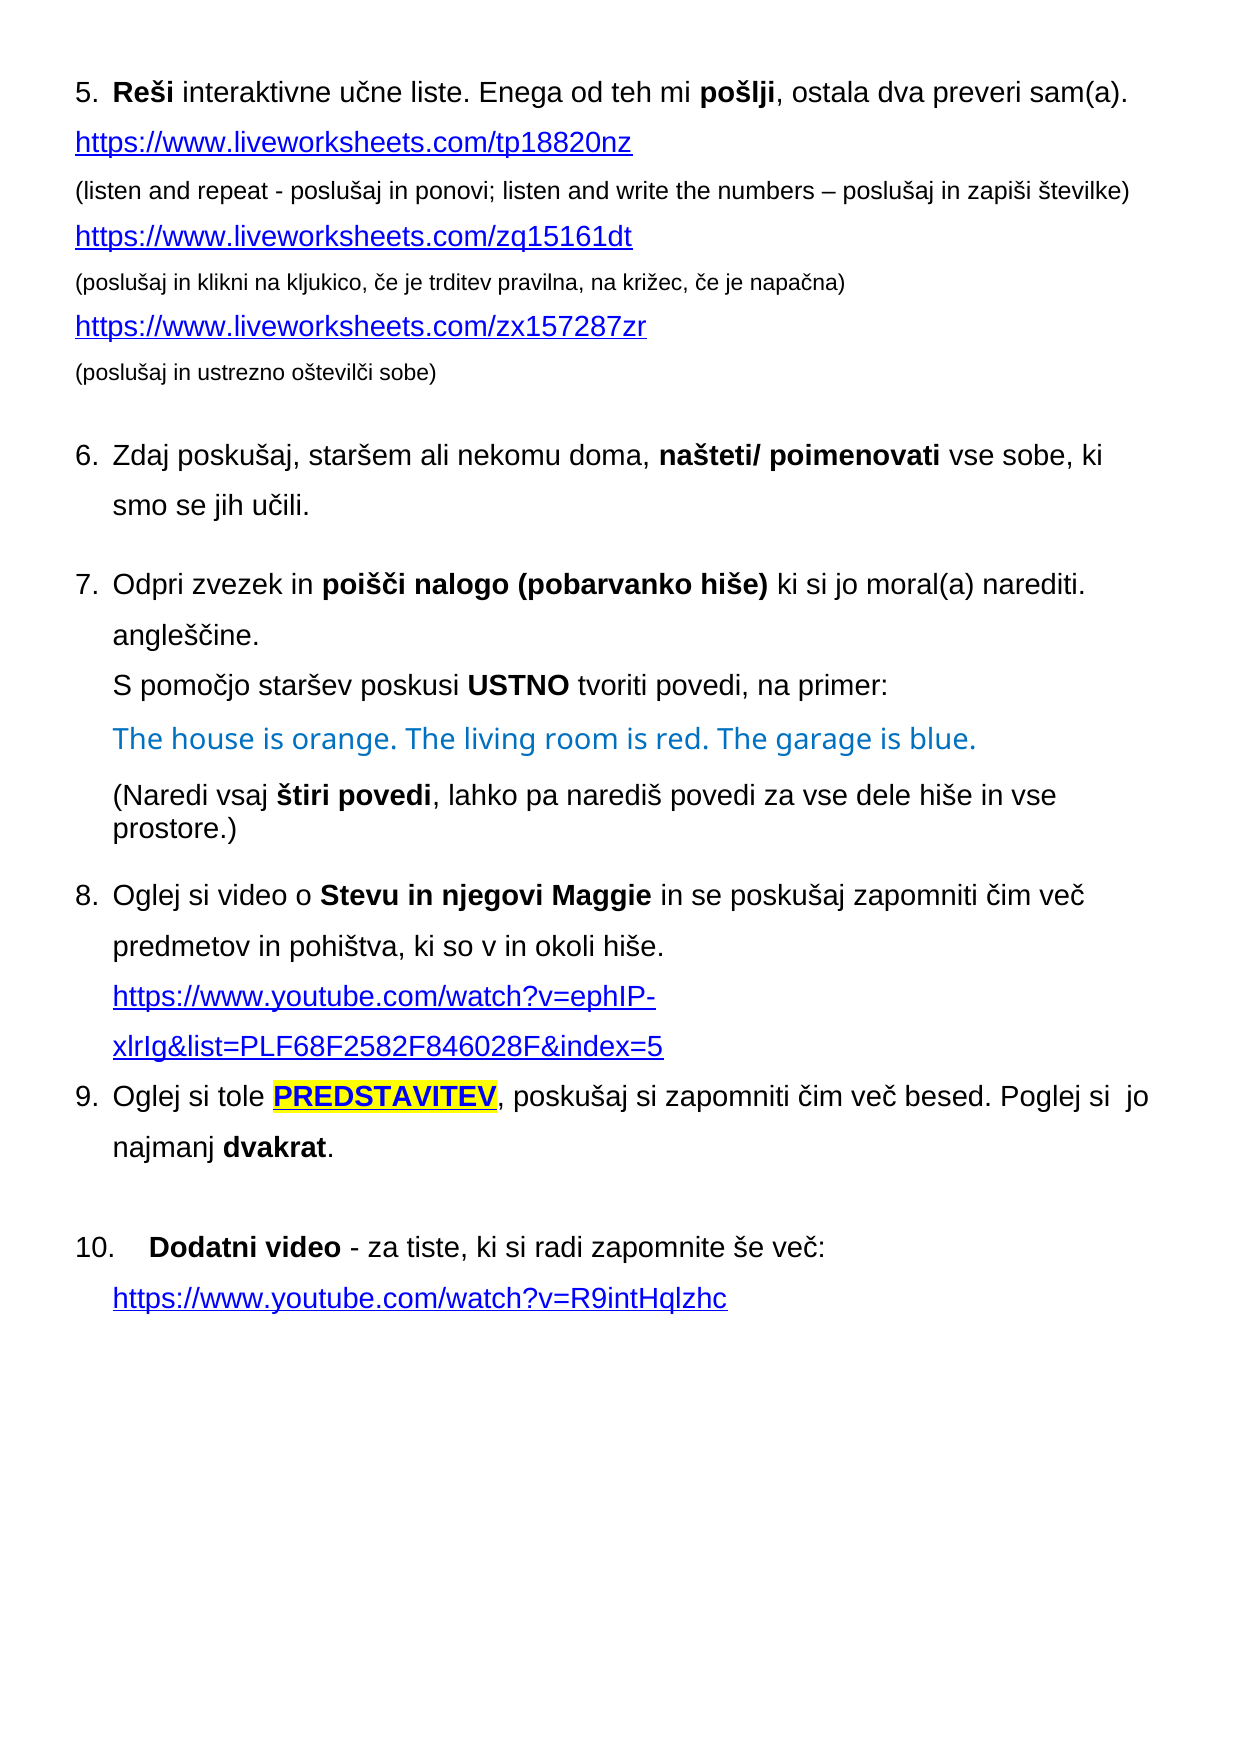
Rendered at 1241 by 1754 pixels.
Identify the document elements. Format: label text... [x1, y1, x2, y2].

text (listen and repeat - poslušaj in ponovi; listen and write the numbers – poslušaj in zapiši številke) [75, 176, 1165, 204]
text https://www.liveworksheets.com/tp18820nz [75, 125, 1165, 159]
list Oglej si tole PREDSTAVITEV, poskušaj si zapomniti čim več besed. Poglej si jo najmanj dvakrat. [75, 1079, 1165, 1163]
list Dodatni video - za tiste, ki si radi zapomnite še več: https://www.youtube.com/watch?v=R9intHqlzhc [75, 1230, 1165, 1314]
text https://www.liveworksheets.com/zx157287zr [75, 308, 1165, 342]
list https://www.youtube.com/watch?v=ephIP-xlrIg&list=PLF68F2582F846028F&index=5 [112, 979, 1165, 1063]
list Odpri zvezek in poišči nalogo (pobarvanko hiše) ki si jo moral(a) narediti. angleščine. [75, 567, 1165, 651]
list Reši interaktivne učne liste. Enega od teh mi pošlji, ostala dva preveri sam(a). [75, 75, 1165, 108]
list The house is orange. The living room is red. The garage is blue. [112, 718, 1165, 758]
text (poslušaj in klikni na kljukico, če je trditev pravilna, na križec, če je napačna) [75, 269, 1165, 295]
text (poslušaj in ustrezno oštevilči sobe) [75, 359, 1165, 385]
text https://www.liveworksheets.com/zq15161dt [75, 219, 1165, 252]
list Zdaj poskušaj, staršem ali nekomu doma, našteti/ poimenovati vse sobe, ki smo se jih učili. [75, 438, 1165, 522]
list (Naredi vsaj štiri povedi, lahko pa narediš povedi za vse dele hiše in vse prostore.) [112, 778, 1165, 845]
list Oglej si video o Stevu in njegovi Maggie in se poskušaj zapomniti čim več predmetov in pohištva, ki so v in okoli hiše. [75, 878, 1165, 962]
list S pomočjo staršev poskusi USTNO tvoriti povedi, na primer: [112, 668, 1165, 701]
